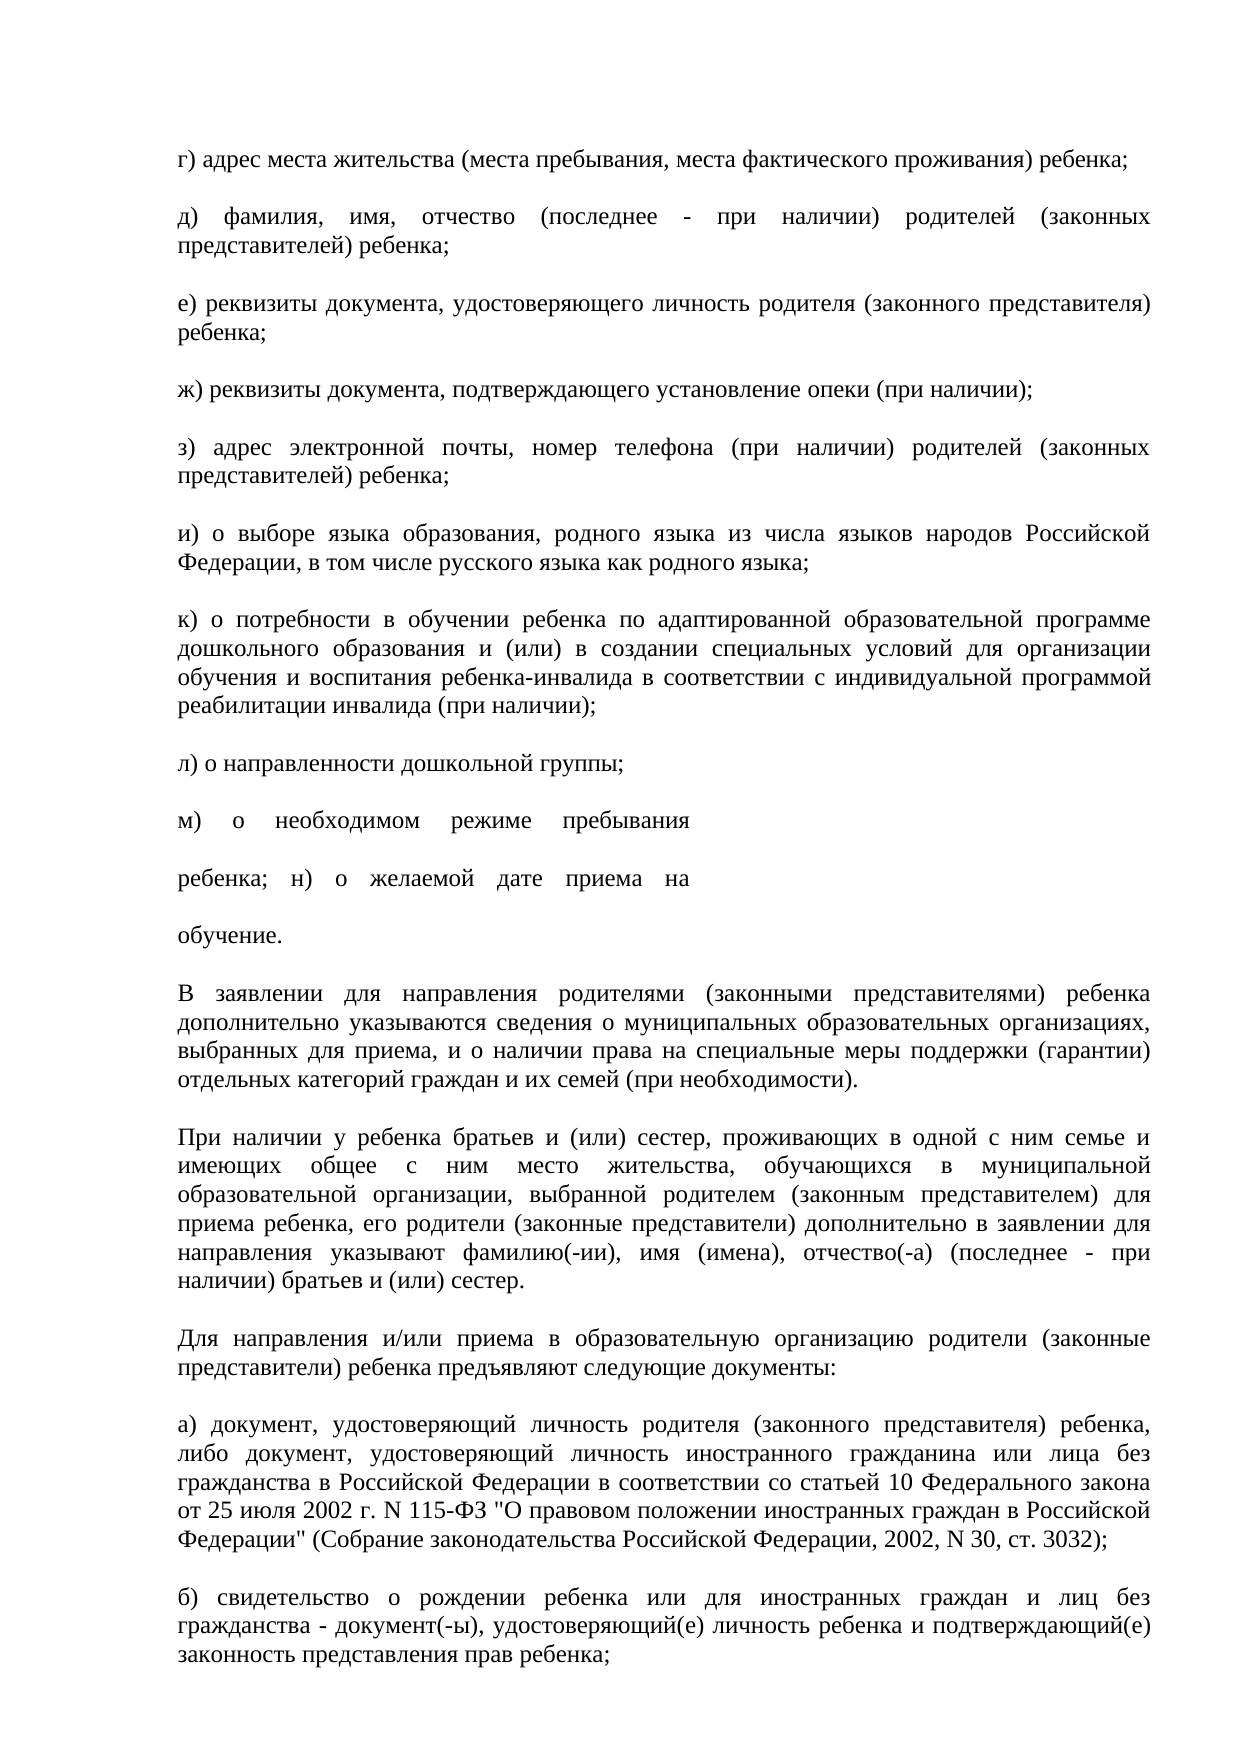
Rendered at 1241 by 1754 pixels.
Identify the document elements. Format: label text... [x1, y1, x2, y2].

text а) документ, удостоверяющий личность родителя (законного представителя) ребенка, либо документ, удостоверяющий личность иностранного гражданина или лица без гражданства в Российской Федерации в соответствии со статьей 10 Федерального закона от 25 июля 2002 г. N 115-ФЗ "О правовом положении иностранных граждан в Российской Федерации" (Собрание законодательства Российской Федерации, 2002, N 30, ст. 3032); [177, 1409, 1152, 1553]
text ж) реквизиты документа, подтверждающего установление опеки (при наличии); [177, 374, 1166, 403]
text м) о необходимом режиме пребывания ребенка; н) о желаемой дате приема на обучение. [177, 805, 690, 949]
text г) адрес места жительства (места пребывания, места фактического проживания) ребенка; [177, 144, 1166, 173]
text б) свидетельство о рождении ребенка или для иностранных граждан и лиц без гражданства - документ(-ы), удостоверяющий(е) личность ребенка и подтверждающий(е) законность представления прав ребенка; [177, 1582, 1152, 1668]
text к) о потребности в обучении ребенка по адаптированной образовательной программе дошкольного образования и (или) в создании специальных условий для организации обучения и воспитания ребенка-инвалида в соответствии с индивидуальной программой реабилитации инвалида (при наличии); [177, 604, 1152, 719]
text При наличии у ребенка братьев и (или) сестер, проживающих в одной с ним семье и имеющих общее с ним место жительства, обучающихся в муниципальной образовательной организации, выбранной родителем (законным представителем) для приема ребенка, его родители (законные представители) дополнительно в заявлении для направления указывают фамилию(-ии), имя (имена), отчество(-а) (последнее - при наличии) братьев и (или) сестер. [177, 1122, 1152, 1294]
text д) фамилия, имя, отчество (последнее - при наличии) родителей (законных представителей) ребенка; [177, 201, 1152, 259]
text В заявлении для направления родителями (законными представителями) ребенка дополнительно указываются сведения о муниципальных образовательных организациях, выбранных для приема, и о наличии права на специальные меры поддержки (гарантии) отдельных категорий граждан и их семей (при необходимости). [177, 978, 1151, 1093]
text л) о направленности дошкольной группы; [177, 748, 1166, 777]
text е) реквизиты документа, удостоверяющего личность родителя (законного представителя) ребенка; [177, 288, 1152, 345]
text и) о выборе языка образования, родного языка из числа языков народов Российской Федерации, в том числе русского языка как родного языка; [177, 518, 1152, 575]
text Для направления и/или приема в образовательную организацию родители (законные представители) ребенка предъявляют следующие документы: [177, 1323, 1152, 1381]
text з) адрес электронной почты, номер телефона (при наличии) родителей (законных представителей) ребенка; [177, 432, 1151, 489]
